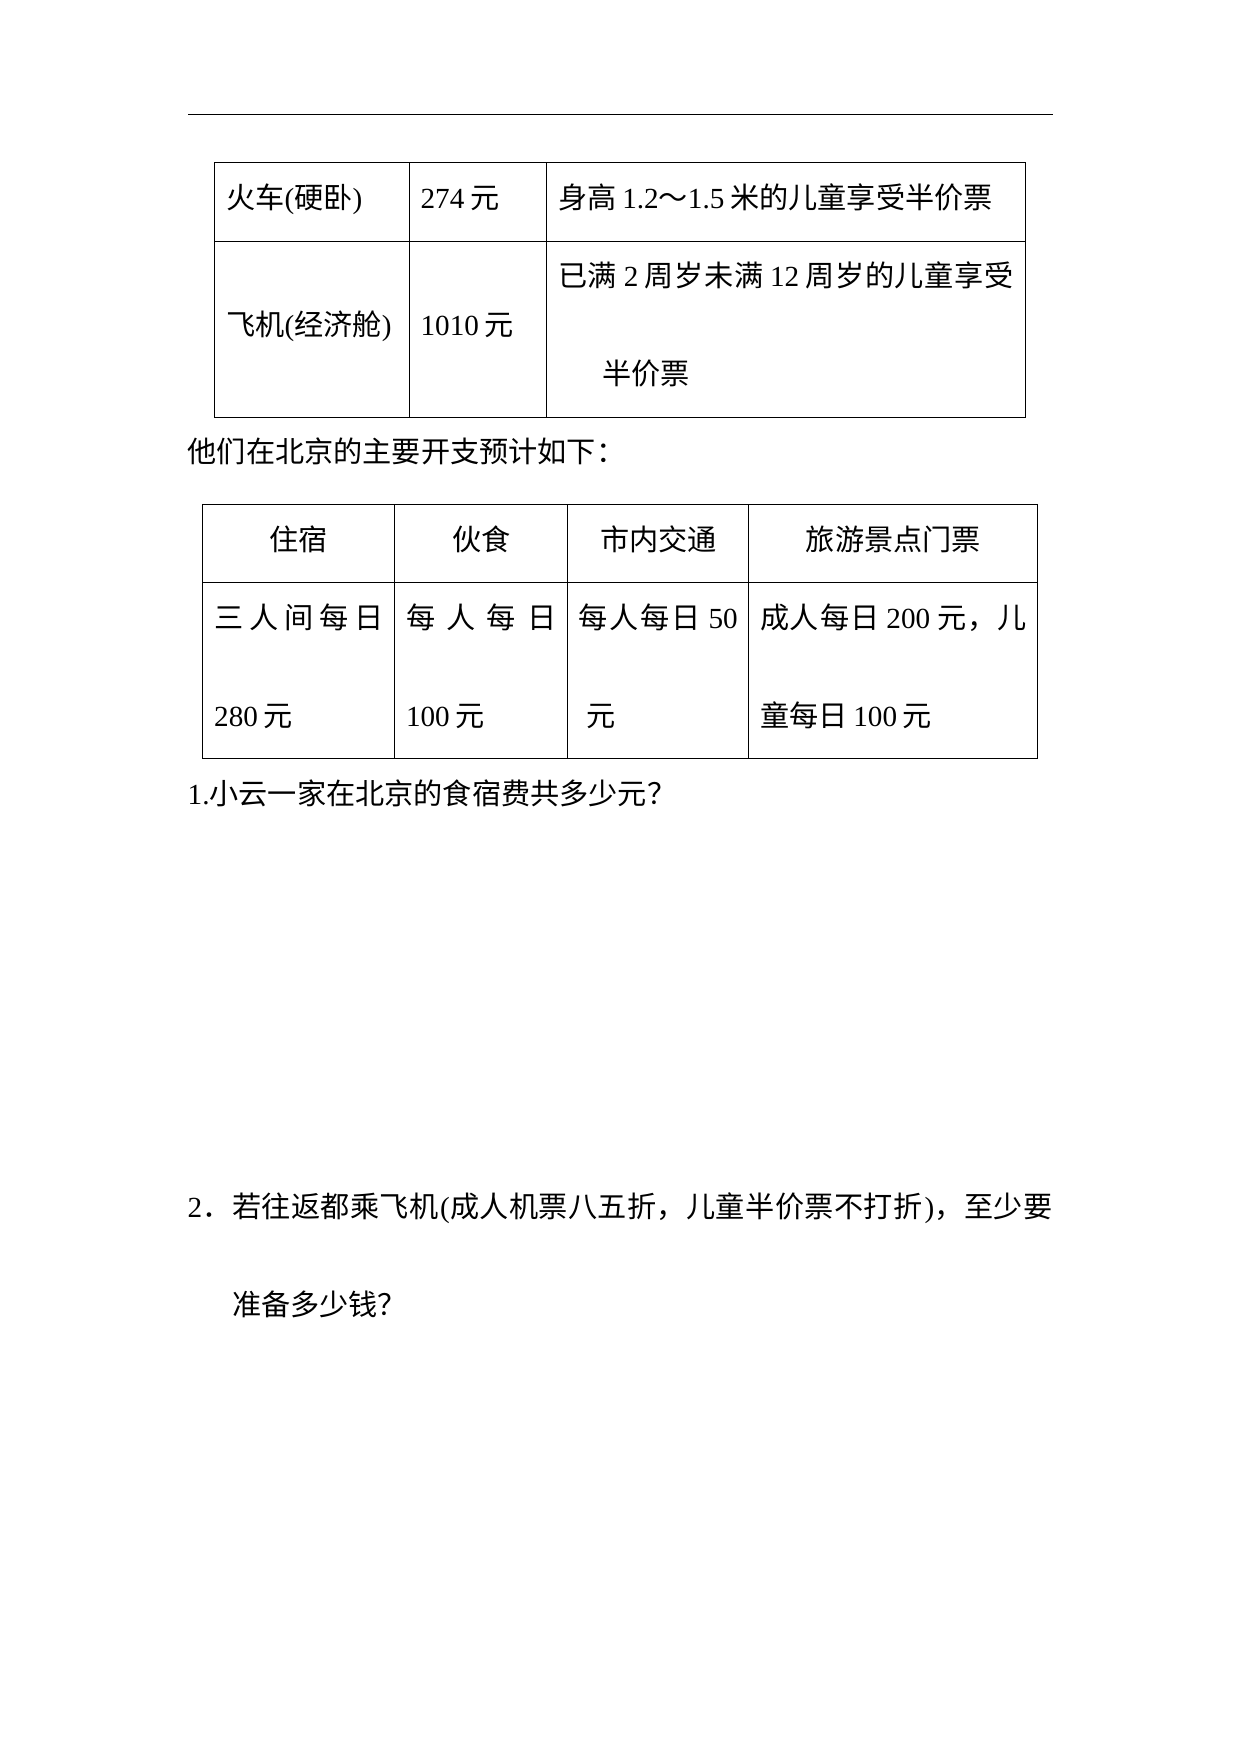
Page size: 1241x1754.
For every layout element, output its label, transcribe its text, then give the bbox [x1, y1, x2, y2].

table_header 伙食 [395, 505, 567, 582]
table_cell 飞机(经济舱) [215, 242, 409, 417]
table_header 住宿 [203, 505, 394, 582]
table_cell 三人间每日280元 [203, 583, 394, 758]
text 1.小云一家在北京的食宿费共多少元？ [187, 759, 1053, 824]
table_cell 每人每日100元 [395, 583, 567, 758]
table_cell 成人每日200元，儿童每日100元 [749, 583, 1037, 758]
table_cell 身高1.2～1.5米的儿童享受半价票 [547, 163, 1025, 241]
table_cell 1010元 [410, 242, 546, 417]
table_cell 每人每日50元 [568, 583, 748, 758]
text 2．若往返都乘飞机(成人机票八五折，儿童半价票不打折)，至少要准备多少钱？ [187, 1173, 1053, 1335]
table_cell 已满2周岁未满12周岁的儿童享受半价票 [547, 242, 1025, 417]
text 他们在北京的主要开支预计如下： [187, 418, 1053, 483]
table_cell 火车(硬卧) [215, 163, 409, 241]
table_header 旅游景点门票 [749, 505, 1037, 582]
table_cell 274元 [410, 163, 546, 241]
table_header 市内交通 [568, 505, 748, 582]
